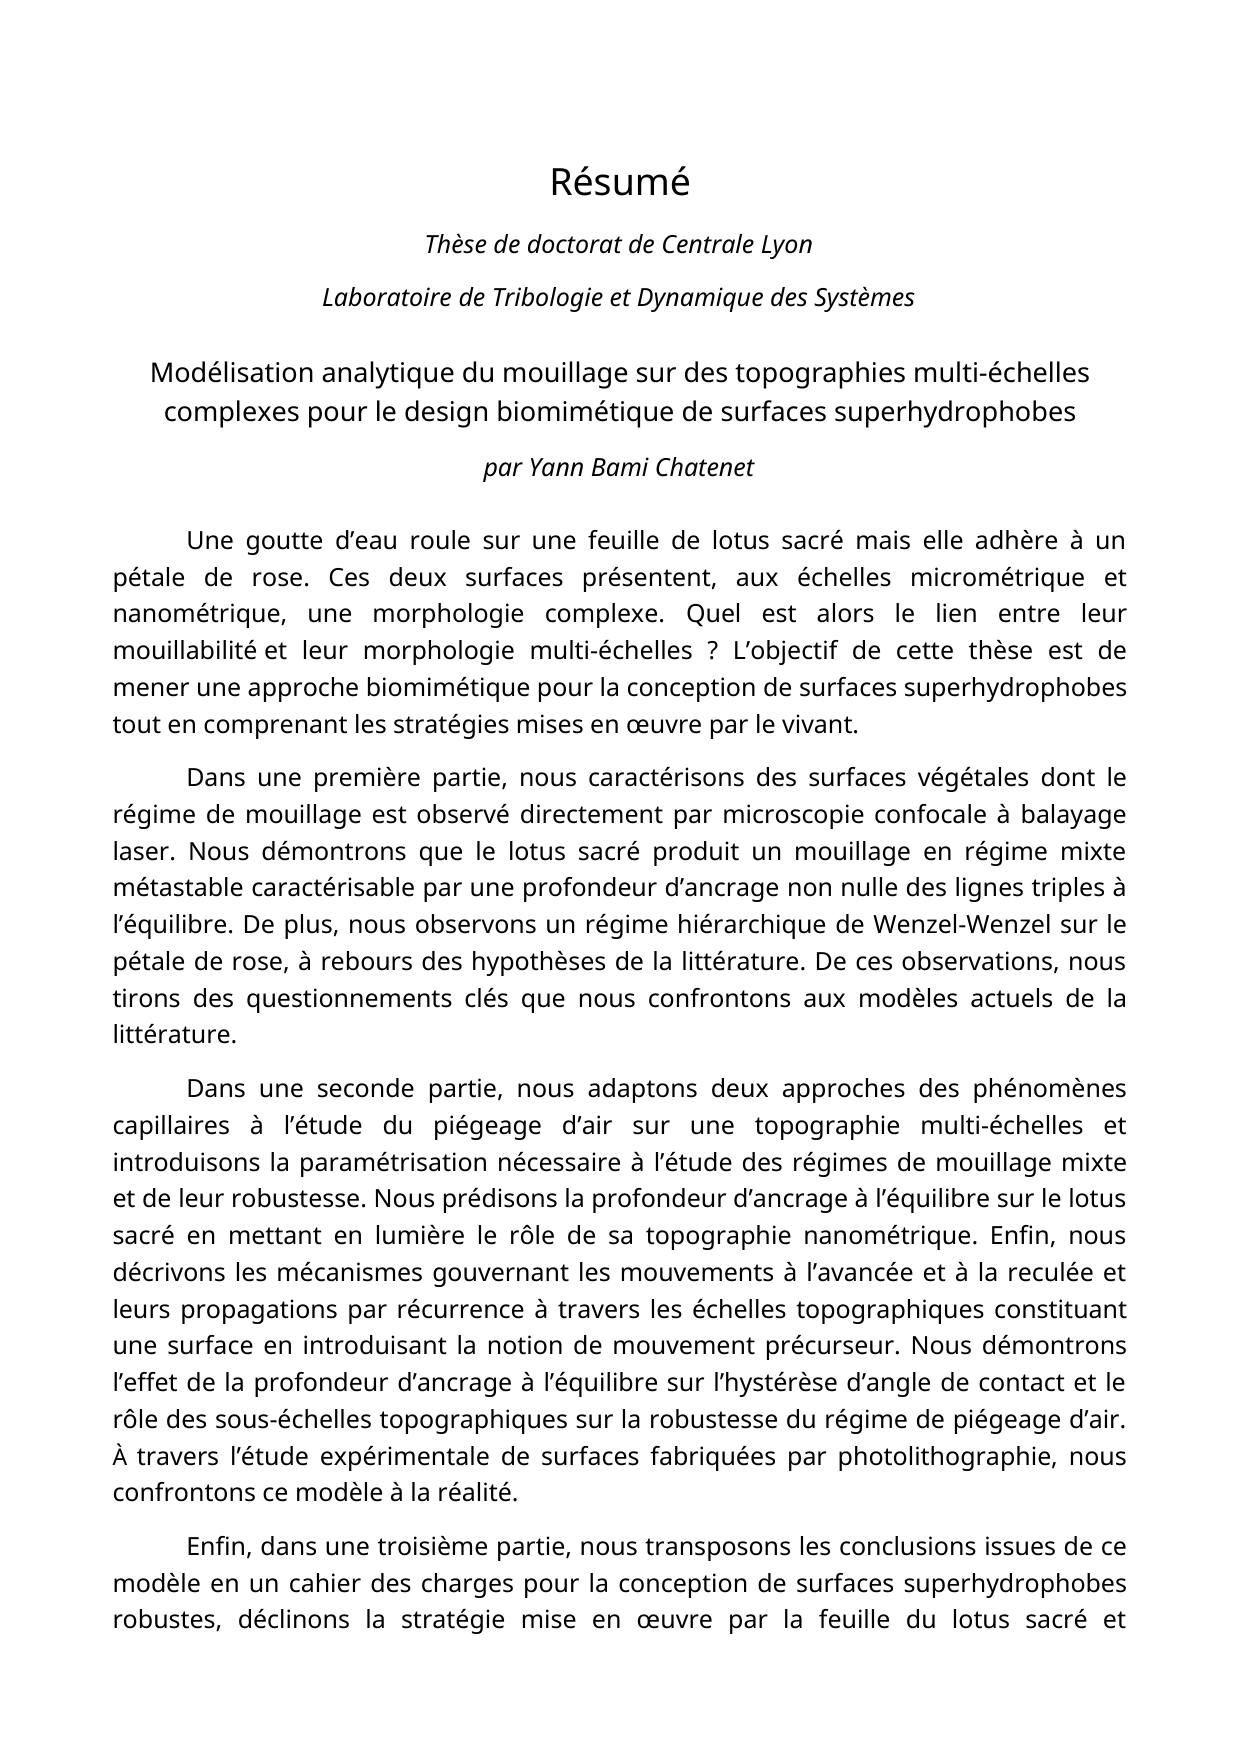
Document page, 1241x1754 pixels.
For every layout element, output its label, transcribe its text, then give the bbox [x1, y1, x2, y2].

text Dans une première partie, nous caractérisons des surfaces végétales dont le régime de mouillage est observé directement par microscopie confocale à balayage laser. Nous démontrons que le lotus sacré produit un mouillage en régime mixte métastable caractérisable par une profondeur d’ancrage non nulle des lignes triples à l’équilibre. De plus, nous observons un régime hiérarchique de Wenzel-Wenzel sur le pétale de rose, à rebours des hypothèses de la littérature. De ces observations, nous tirons des questionnements clés que nous confrontons aux modèles actuels de la littérature. [112, 760, 1128, 1051]
text Dans une seconde partie, nous adaptons deux approches des phénomènes capillaires à l’étude du piégeage d’air sur une topographie multi-échelles et introduisons la paramétrisation nécessaire à l’étude des régimes de mouillage mixte et de leur robustesse. Nous prédisons la profondeur d’ancrage à l’équilibre sur le lotus sacré en mettant en lumière le rôle de sa topographie nanométrique. Enfin, nous décrivons les mécanismes gouvernant les mouvements à l’avancée et à la reculée et leurs propagations par récurrence à travers les échelles topographiques constituant une surface en introduisant la notion de mouvement précurseur. Nous démontrons l’effet de la profondeur d’ancrage à l’équilibre sur l’hystérèse d’angle de contact et le rôle des sous-échelles topographiques sur la robustesse du régime de piégeage d’air. À travers l’étude expérimentale de surfaces fabriquées par photolithographie, nous confrontons ce modèle à la réalité. [112, 1071, 1128, 1509]
text Résumé [112, 155, 1128, 206]
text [112, 1528, 1128, 1636]
text par Yann Bami Chatenet [112, 449, 1128, 483]
text Laboratoire de Tribologie et Dynamique des Systèmes [112, 280, 1128, 314]
text Modélisation analytique du mouillage sur des topographies multi-échelles complexes pour le design biomimétique de surfaces superhydrophobes [112, 353, 1128, 430]
text Une goutte d’eau roule sur une feuille de lotus sacré mais elle adhère à un pétale de rose. Ces deux surfaces présentent, aux échelles micrométrique et nanométrique, une morphologie complexe. Quel est alors le lien entre leur mouillabilité et leur morphologie multi-échelles ? L’objectif de cette thèse est de mener une approche biomimétique pour la conception de surfaces superhydrophobes tout en comprenant les stratégies mises en œuvre par le vivant. [112, 522, 1128, 740]
text Thèse de doctorat de Centrale Lyon [112, 227, 1128, 261]
